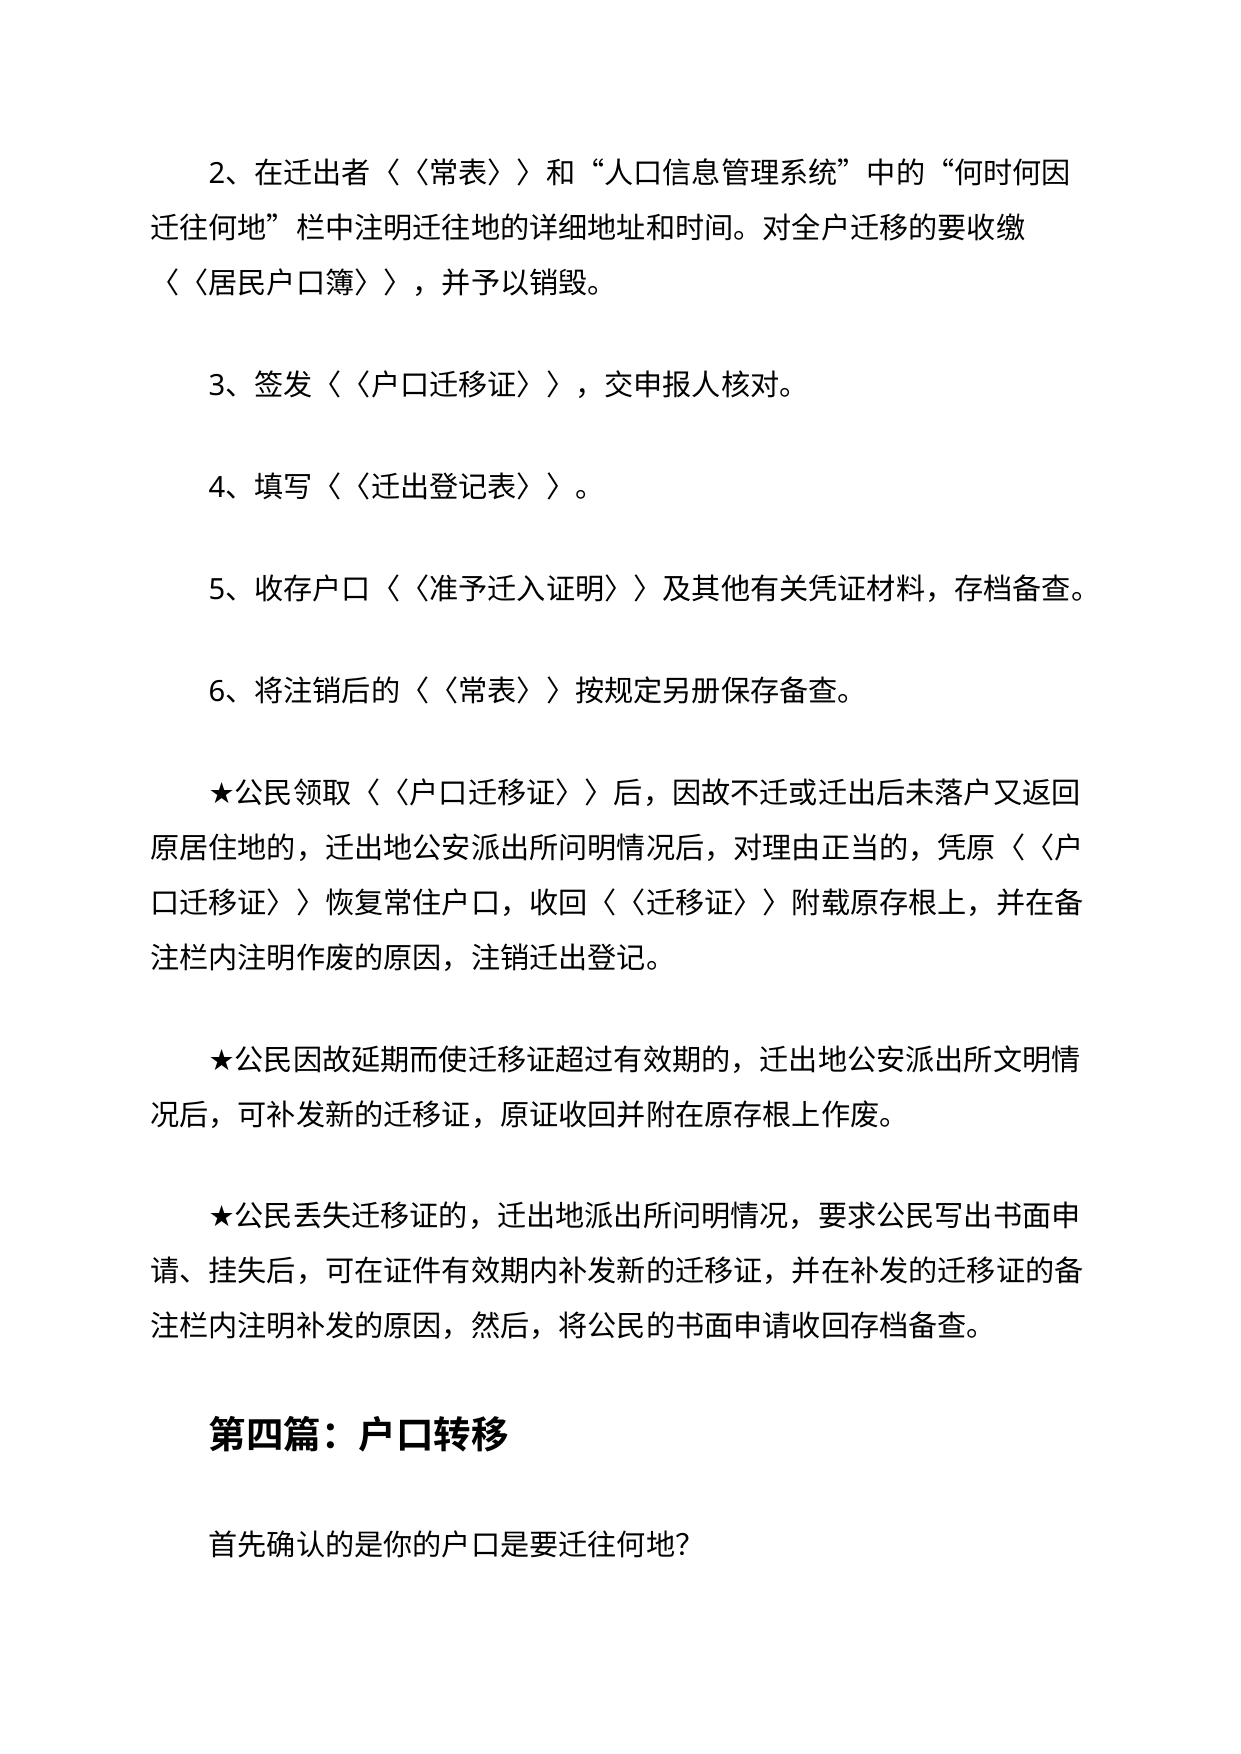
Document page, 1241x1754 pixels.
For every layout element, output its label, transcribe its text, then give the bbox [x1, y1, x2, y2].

text 4、填写〈〈迁出登记表〉〉。 [150, 464, 1090, 506]
text 5、收存户口〈〈准予迁入证明〉〉及其他有关凭证材料，存档备查。 [150, 566, 1090, 608]
text 6、将注销后的〈〈常表〉〉按规定另册保存备查。 [150, 668, 1090, 710]
text 3、签发〈〈户口迁移证〉〉，交申报人核对。 [150, 362, 1090, 404]
text ★公民丢失迁移证的，迁出地派出所问明情况，要求公民写出书面申请、挂失后，可在证件有效期内补发新的迁移证，并在补发的迁移证的备注栏内注明补发的原因，然后，将公民的书面申请收回存档备查。 [150, 1193, 1090, 1345]
text ★公民因故延期而使迁移证超过有效期的，迁出地公安派出所文明情况后，可补发新的迁移证，原证收回并附在原存根上作废。 [150, 1036, 1090, 1133]
text 第四篇：户口转移 [150, 1404, 1090, 1459]
text 2、在迁出者〈〈常表〉〉和“人口信息管理系统”中的“何时何因迁往何地”栏中注明迁往地的详细地址和时间。对全户迁移的要收缴〈〈居民户口簿〉〉，并予以销毁。 [150, 150, 1090, 302]
text ★公民领取〈〈户口迁移证〉〉后，因故不迁或迁出后未落户又返回原居住地的，迁出地公安派出所问明情况后，对理由正当的，凭原〈〈户口迁移证〉〉恢复常住户口，收回〈〈迁移证〉〉附载原存根上，并在备注栏内注明作废的原因，注销迁出登记。 [150, 769, 1090, 977]
text 首先确认的是你的户口是要迁往何地？ [150, 1522, 1090, 1564]
